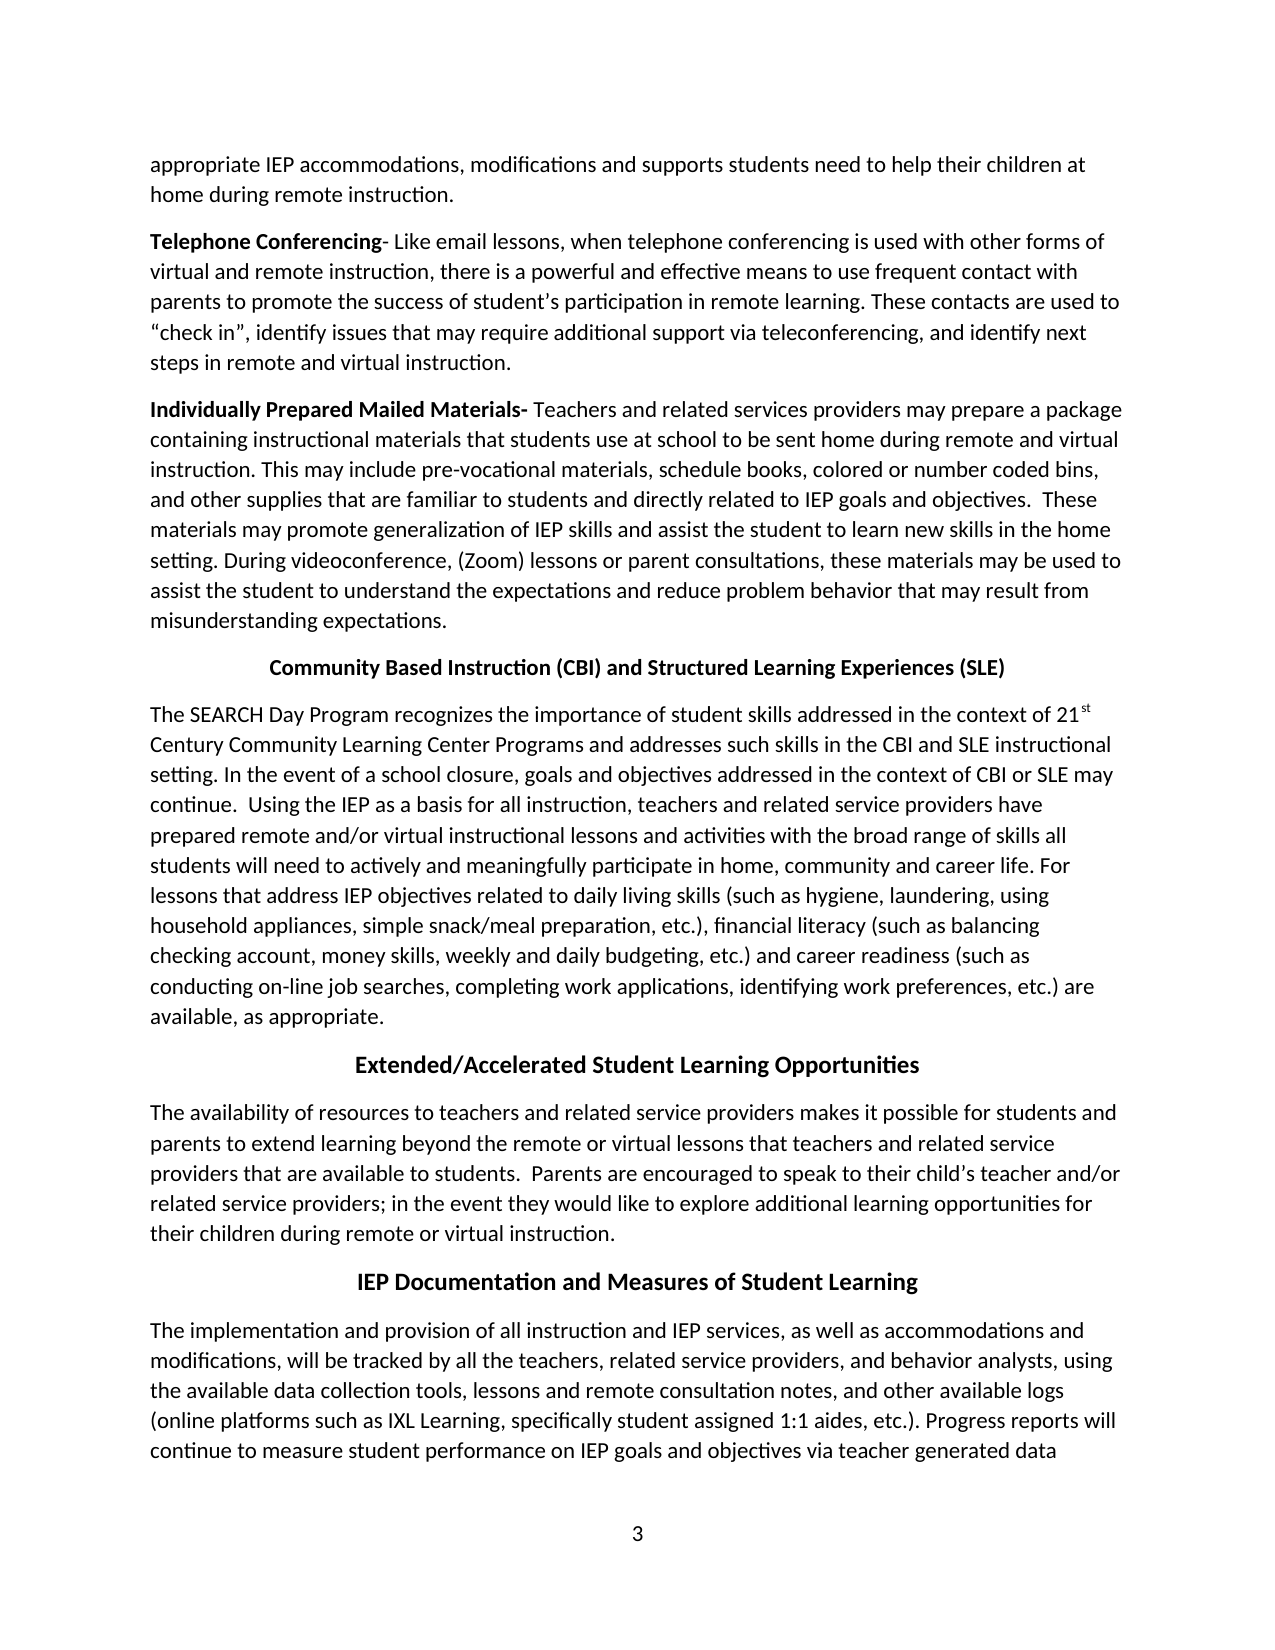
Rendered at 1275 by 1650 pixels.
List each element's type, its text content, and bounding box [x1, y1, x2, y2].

text Individually Prepared Mailed Materials- Teachers and related services providers may prepare a package containing instructional materials that students use at school to be sent home during remote and virtual instruction. This may include pre-vocational materials, schedule books, colored or number coded bins, and other supplies that are familiar to students and directly related to IEP goals and objectives. These materials may promote generalization of IEP skills and assist the student to learn new skills in the home setting. During videoconference, (Zoom) lessons or parent consultations, these materials may be used to assist the student to understand the expectations and reduce problem behavior that may result from misunderstanding expectations. [150, 395, 1125, 634]
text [150, 150, 1125, 208]
text The SEARCH Day Program recognizes the importance of student skills addressed in the context of 21st Century Community Learning Center Programs and addresses such skills in the CBI and SLE instructional setting. In the event of a school closure, goals and objectives addressed in the context of CBI or SLE may continue. Using the IEP as a basis for all instruction, teachers and related service providers have prepared remote and/or virtual instructional lessons and activities with the broad range of skills all students will need to actively and meaningfully participate in home, community and career life. For lessons that address IEP objectives related to daily living skills (such as hygiene, laundering, using household appliances, simple snack/meal preparation, etc.), financial literacy (such as balancing checking account, money skills, weekly and daily budgeting, etc.) and career readiness (such as conducting on-line job searches, completing work applications, identifying work preferences, etc.) are available, as appropriate. [150, 700, 1125, 1030]
text Telephone Conferencing- Like email lessons, when telephone conferencing is used with other forms of virtual and remote instruction, there is a powerful and effective means to use frequent contact with parents to promote the success of student’s participation in remote learning. These contacts are used to “check in”, identify issues that may require additional support via teleconferencing, and identify next steps in remote and virtual instruction. [150, 227, 1125, 376]
text IEP Documentation and Measures of Student Learning [150, 1266, 1125, 1297]
text The availability of resources to teachers and related service providers makes it possible for students and parents to extend learning beyond the remote or virtual lessons that teachers and related service providers that are available to students. Parents are encouraged to speak to their child’s teacher and/or related service providers; in the event they would like to explore additional learning opportunities for their children during remote or virtual instruction. [150, 1098, 1125, 1247]
text Community Based Instruction (CBI) and Structured Learning Experiences (SLE) [150, 653, 1125, 681]
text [150, 1316, 1125, 1465]
text Extended/Accelerated Student Learning Opportunities [150, 1049, 1125, 1079]
